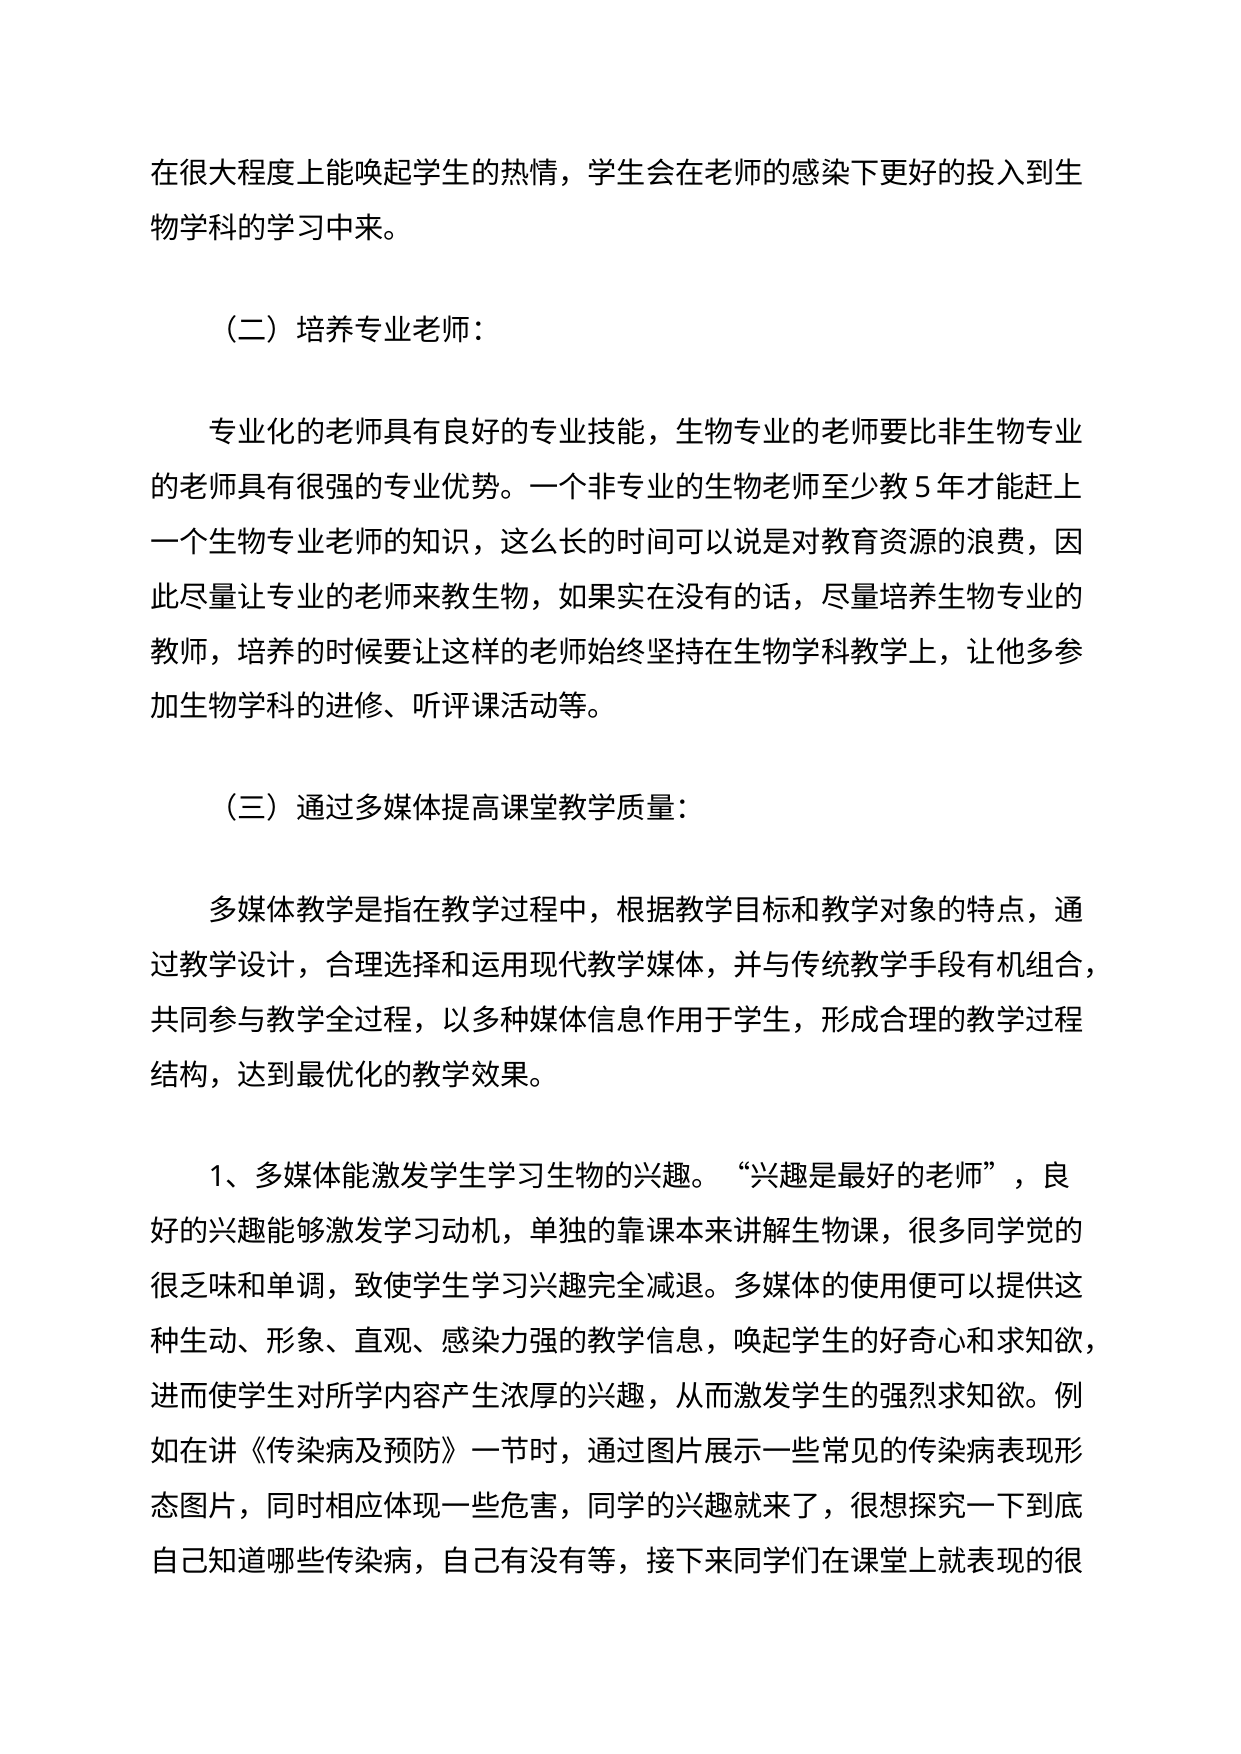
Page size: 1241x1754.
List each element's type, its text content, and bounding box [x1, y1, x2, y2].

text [150, 150, 1090, 247]
text （三）通过多媒体提高课堂教学质量： [150, 785, 1090, 827]
text （二）培养专业老师： [150, 307, 1090, 349]
text 多媒体教学是指在教学过程中，根据教学目标和教学对象的特点，通过教学设计，合理选择和运用现代教学媒体，并与传统教学手段有机组合，共同参与教学全过程，以多种媒体信息作用于学生，形成合理的教学过程结构，达到最优化的教学效果。 [150, 887, 1090, 1093]
text 专业化的老师具有良好的专业技能，生物专业的老师要比非生物专业的老师具有很强的专业优势。一个非专业的生物老师至少教5年才能赶上一个生物专业老师的知识，这么长的时间可以说是对教育资源的浪费，因此尽量让专业的老师来教生物，如果实在没有的话，尽量培养生物专业的教师，培养的时候要让这样的老师始终坚持在生物学科教学上，让他多参加生物学科的进修、听评课活动等。 [150, 408, 1090, 725]
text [150, 1153, 1090, 1580]
